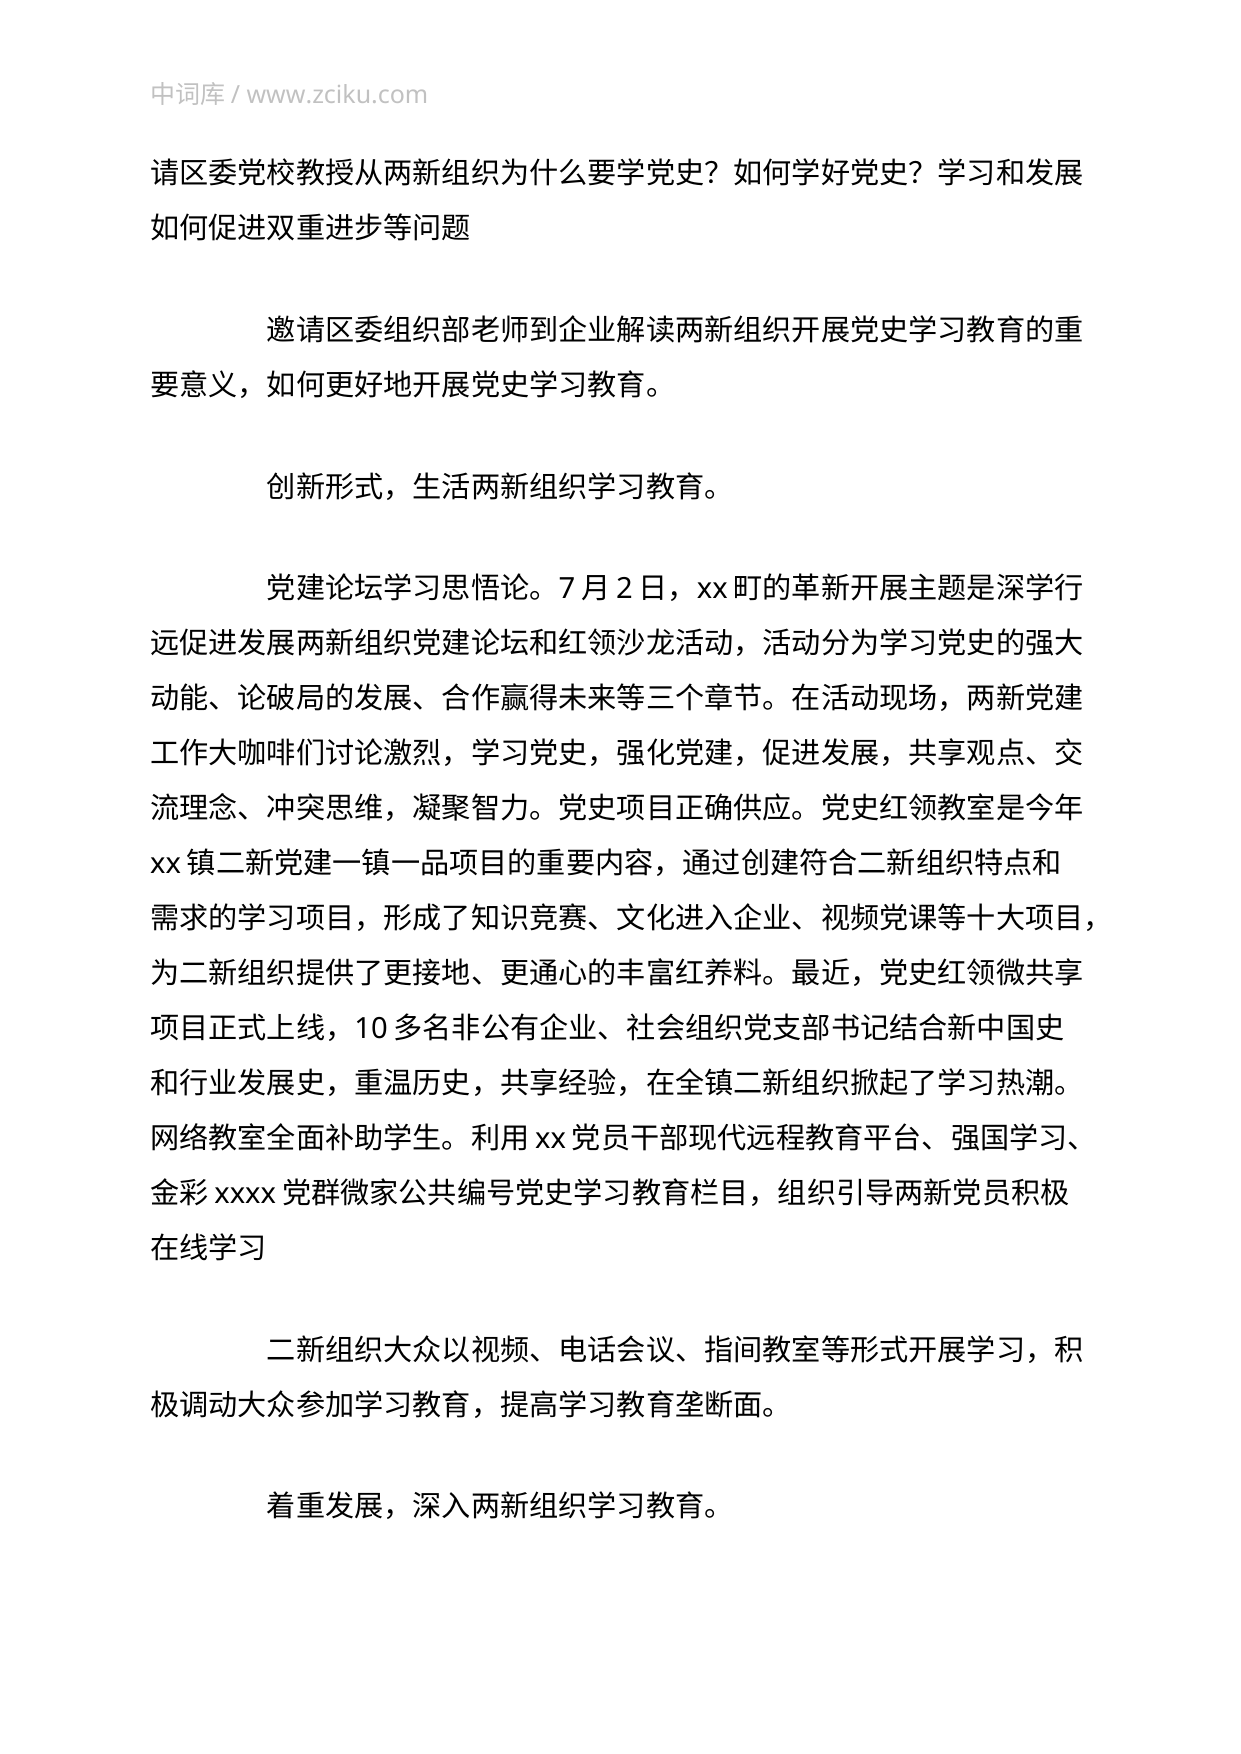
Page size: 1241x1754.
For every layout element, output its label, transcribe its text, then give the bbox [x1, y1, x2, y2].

text 邀请区委组织部老师到企业解读两新组织开展党史学习教育的重要意义，如何更好地开展党史学习教育。 [150, 307, 1090, 404]
text 二新组织大众以视频、电话会议、指间教室等形式开展学习，积极调动大众参加学习教育，提高学习教育垄断面。 [150, 1326, 1090, 1423]
text 创新形式，生活两新组织学习教育。 [150, 463, 1090, 506]
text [150, 150, 1090, 247]
text 党建论坛学习思悟论。7月2日，xx町的革新开展主题是深学行远促进发展两新组织党建论坛和红领沙龙活动，活动分为学习党史的强大动能、论破局的发展、合作赢得未来等三个章节。在活动现场，两新党建工作大咖啡们讨论激烈，学习党史，强化党建，促进发展，共享观点、交流理念、冲突思维，凝聚智力。党史项目正确供应。党史红领教室是今年xx镇二新党建一镇一品项目的重要内容，通过创建符合二新组织特点和需求的学习项目，形成了知识竞赛、文化进入企业、视频党课等十大项目，为二新组织提供了更接地、更通心的丰富红养料。最近，党史红领微共享项目正式上线，10多名非公有企业、社会组织党支部书记结合新中国史和行业发展史，重温历史，共享经验，在全镇二新组织掀起了学习热潮。网络教室全面补助学生。利用xx党员干部现代远程教育平台、强国学习、金彩xxxx党群微家公共编号党史学习教育栏目，组织引导两新党员积极在线学习 [150, 565, 1090, 1267]
text 着重发展，深入两新组织学习教育。 [150, 1483, 1090, 1525]
